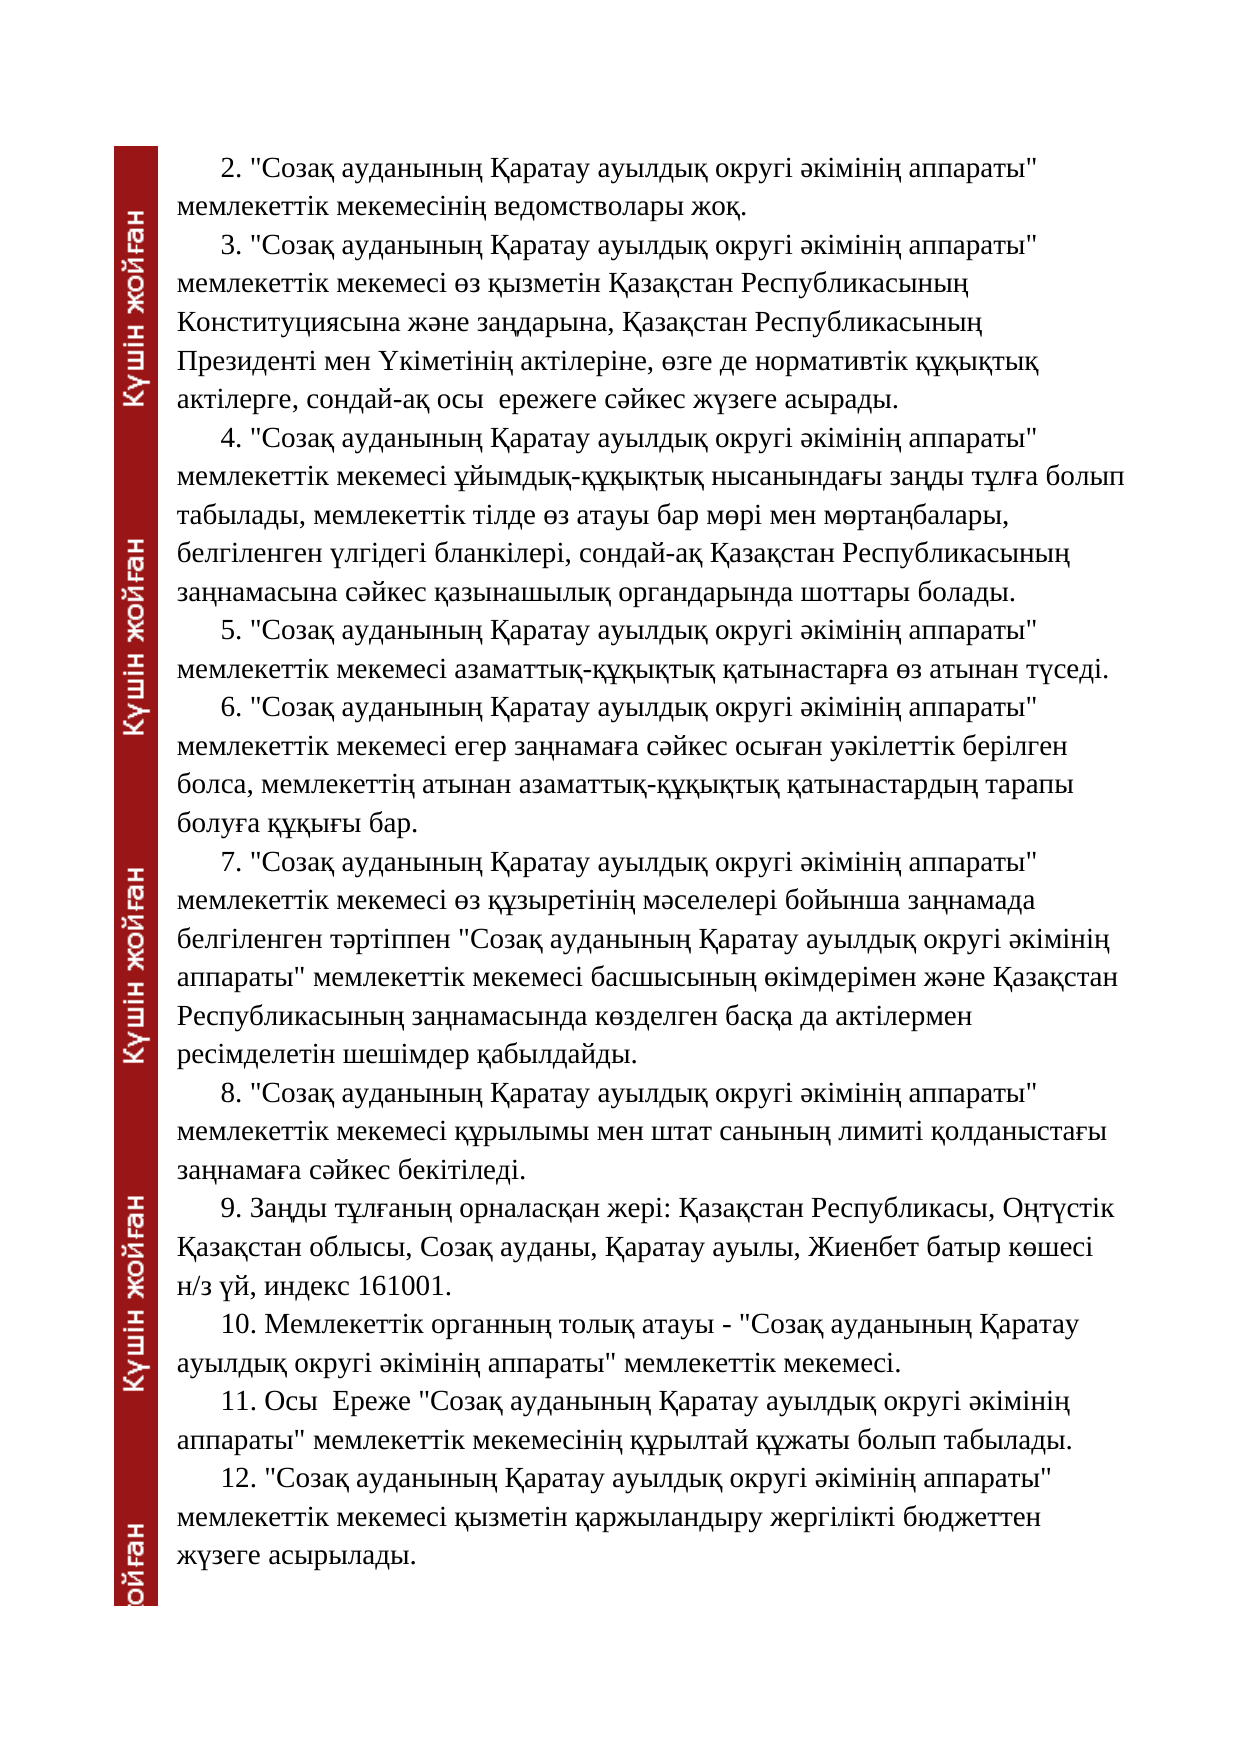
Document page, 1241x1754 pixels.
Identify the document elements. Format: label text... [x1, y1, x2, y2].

picture [114, 1571, 158, 1606]
picture [114, 146, 158, 150]
